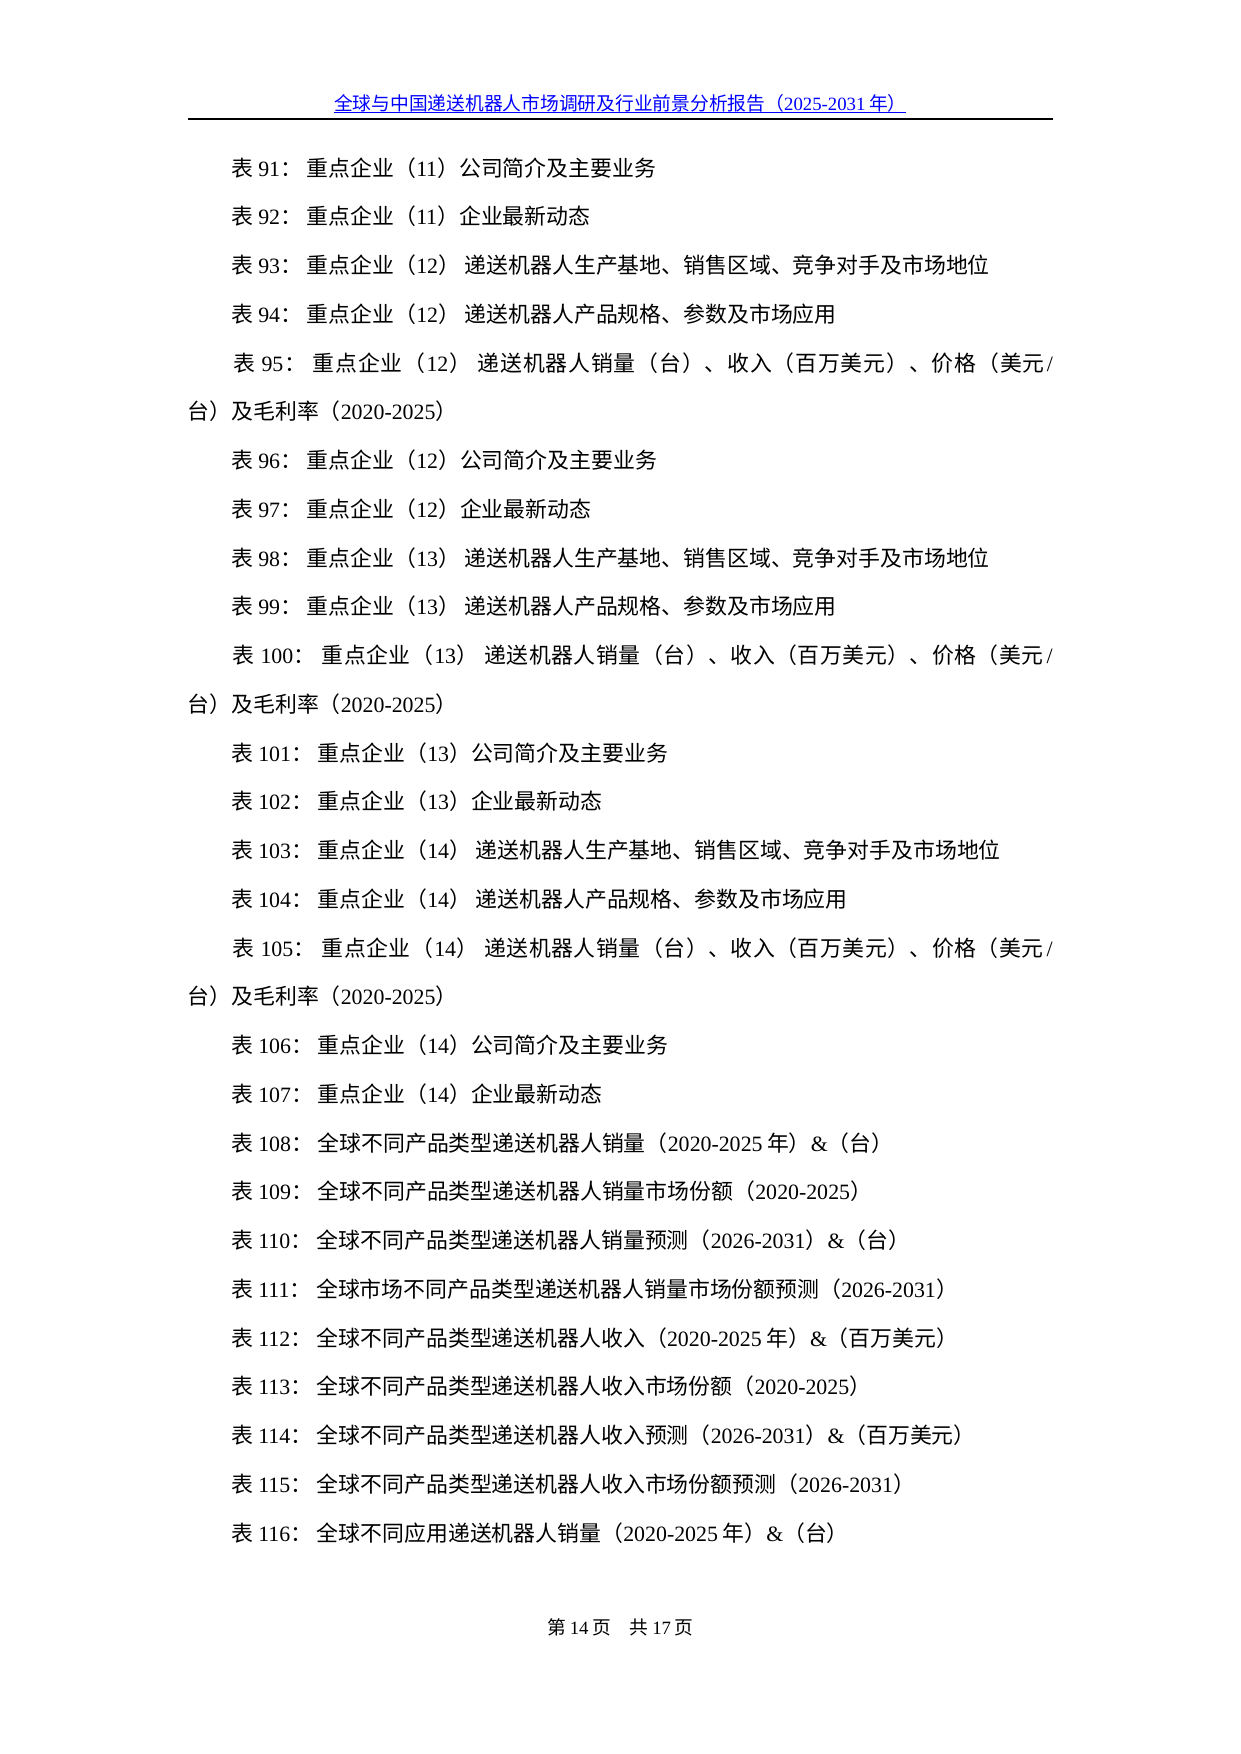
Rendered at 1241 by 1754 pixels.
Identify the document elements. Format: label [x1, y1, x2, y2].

text [187, 150, 1053, 1548]
